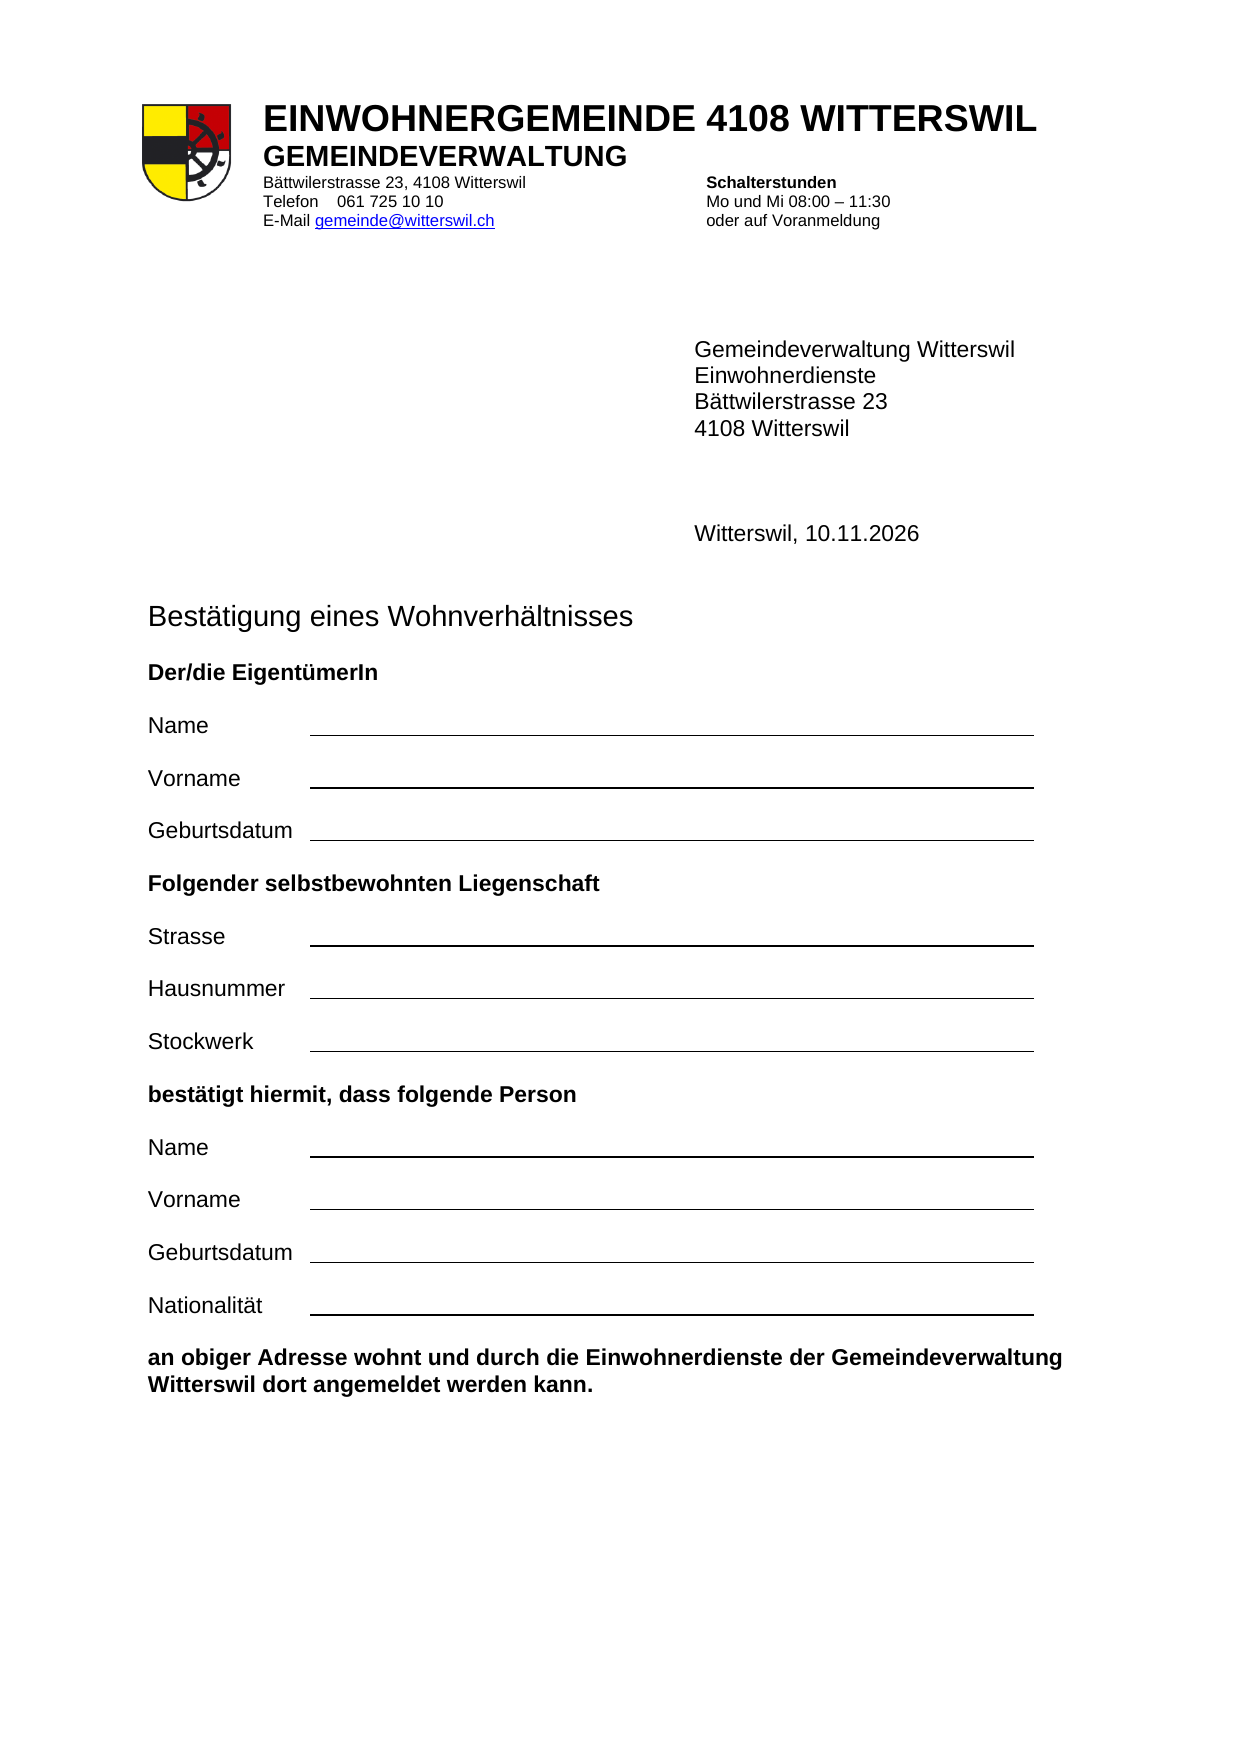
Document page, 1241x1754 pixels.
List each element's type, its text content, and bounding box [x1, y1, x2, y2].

text Bättwilerstrasse 23 [694, 388, 1092, 415]
text Hausnummer [148, 975, 1092, 1002]
picture [140, 103, 233, 202]
text 4108 Witterswil [694, 415, 1092, 441]
text Vorname [148, 764, 1092, 791]
text Einwohnerdienste [694, 362, 1092, 388]
text Name [148, 1133, 1092, 1160]
text Geburtsdatum [148, 1239, 1092, 1265]
table_header EINWOHNERGEMEINDE 4108 WITTERSWIL [256, 89, 1100, 139]
text Witterswil, 15.03.2021 [694, 520, 1092, 546]
table_cell GEMEINDEVERWALTUNG Bättwilerstrasse 23, 4108 Witterswil Schalterstunden Telefon 061 725 10 10 Mo und Mi 08:00 – 11:30 E-Mail gemeinde@witterswil.ch oder auf Voranmeldung [256, 139, 1100, 230]
table_header [133, 89, 256, 230]
text Gemeindeverwaltung Witterswil [694, 336, 1092, 362]
text Strasse [148, 923, 1092, 949]
text Geburtsdatum [148, 817, 1092, 843]
text Vorname [148, 1186, 1092, 1212]
text Bestätigung eines Wohnverhältnisses [148, 599, 1092, 633]
text bestätigt hiermit, dass folgende Person [148, 1081, 1092, 1107]
text Folgender selbstbewohnten Liegenschaft [148, 870, 1092, 896]
text Nationalität [148, 1292, 1092, 1318]
text Name [148, 712, 1092, 738]
text Der/die EigentümerIn [148, 659, 1092, 685]
text an obiger Adresse wohnt und durch die Einwohnerdienste der Gemeindeverwaltung Witterswil dort angemeldet werden kann. [148, 1344, 1092, 1397]
text Stockwerk [148, 1028, 1092, 1054]
